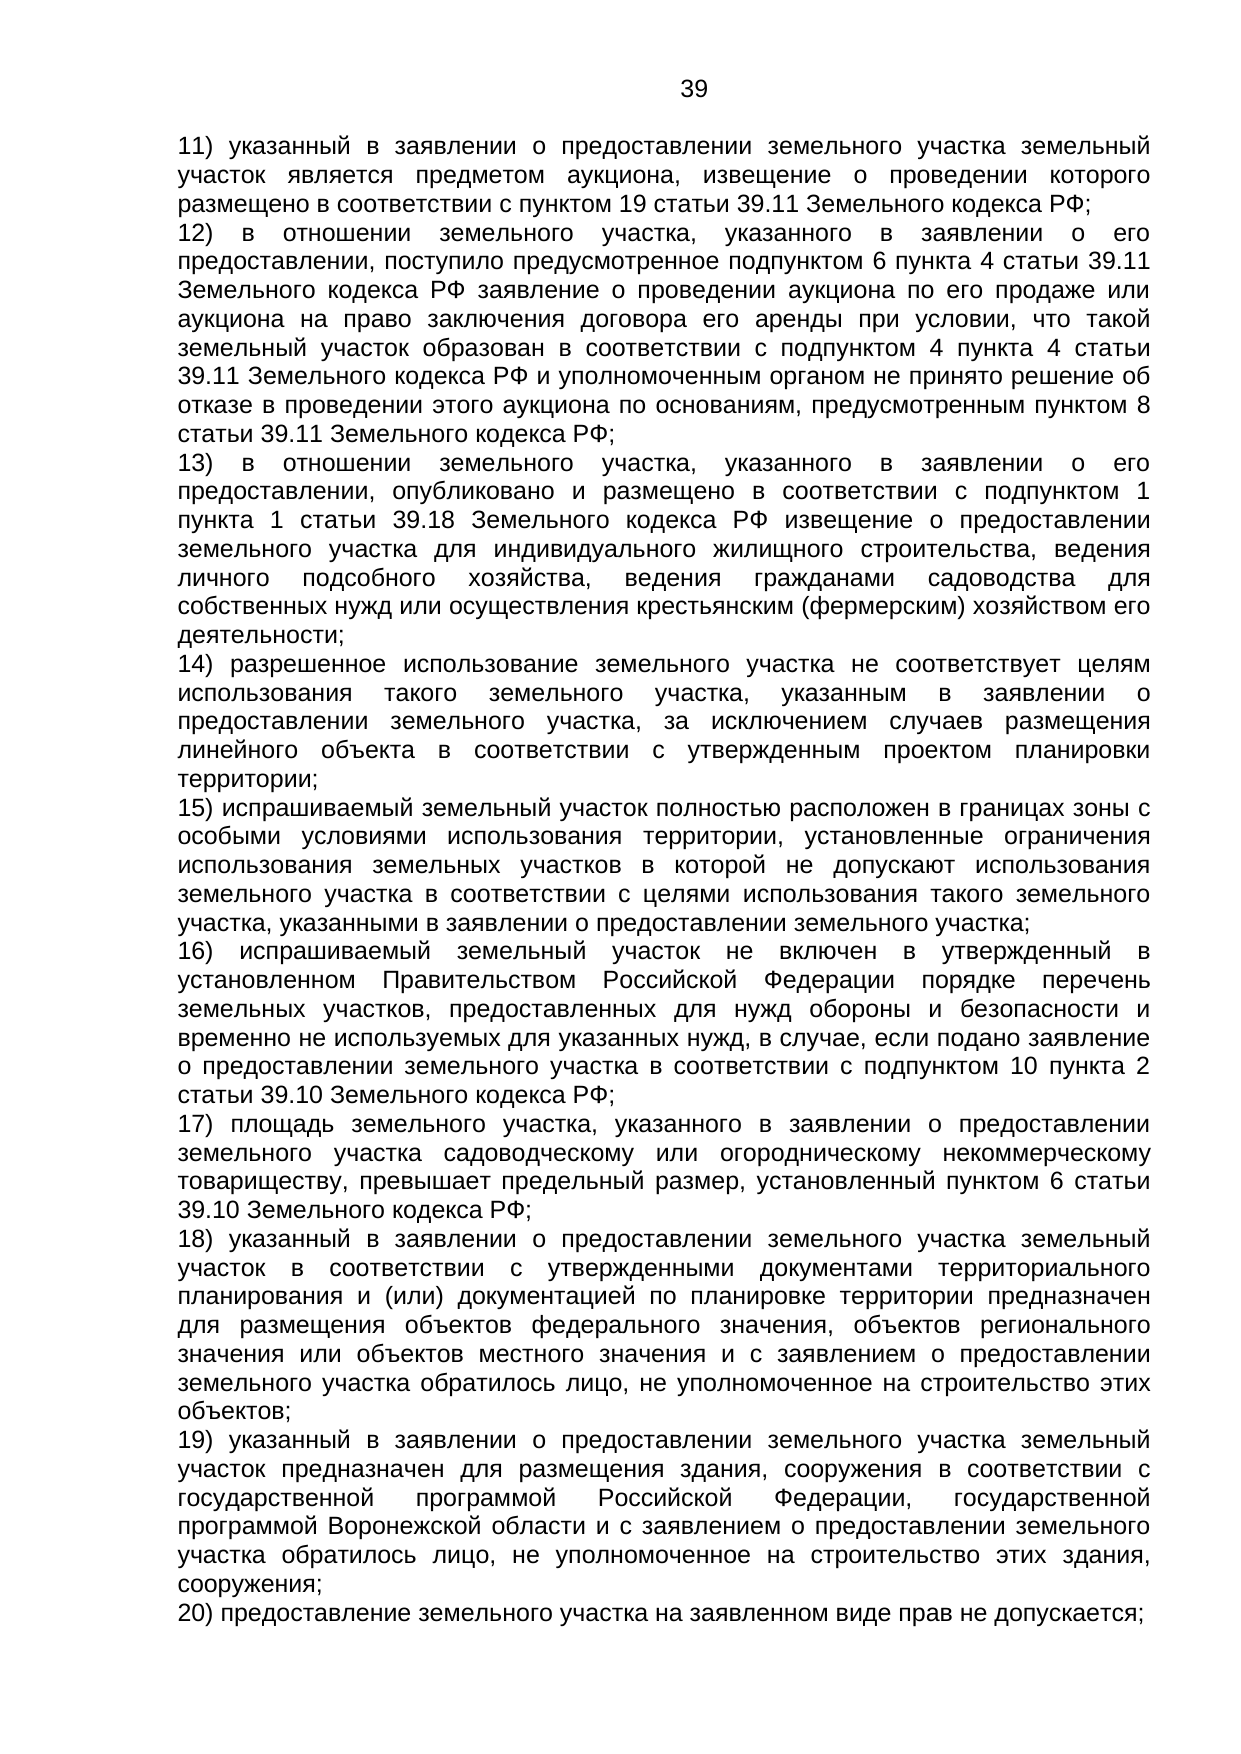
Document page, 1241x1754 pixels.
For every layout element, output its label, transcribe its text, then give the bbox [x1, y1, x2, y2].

text 11) указанный в заявлении о предоставлении земельного участка земельный участок является предметом аукциона, извещение о проведении которого размещено в соответствии с пунктом 19 статьи 39.11 Земельного кодекса РФ; [177, 131, 1152, 218]
text 17) площадь земельного участка, указанного в заявлении о предоставлении земельного участка садоводческому или огородническому некоммерческому товариществу, превышает предельный размер, установленный пунктом 6 статьи 39.10 Земельного кодекса РФ; [177, 1109, 1152, 1224]
text 18) указанный в заявлении о предоставлении земельного участка земельный участок в соответствии с утвержденными документами территориального планирования и (или) документацией по планировке территории предназначен для размещения объектов федерального значения, объектов регионального значения или объектов местного значения и с заявлением о предоставлении земельного участка обратилось лицо, не уполномоченное на строительство этих объектов; [177, 1224, 1152, 1425]
text 14) разрешенное использование земельного участка не соответствует целям использования такого земельного участка, указанным в заявлении о предоставлении земельного участка, за исключением случаев размещения линейного объекта в соответствии с утвержденным проектом планировки территории; [177, 649, 1152, 793]
text 13) в отношении земельного участка, указанного в заявлении о его предоставлении, опубликовано и размещено в соответствии с подпунктом 1 пункта 1 статьи 39.18 Земельного кодекса РФ извещение о предоставлении земельного участка для индивидуального жилищного строительства, ведения личного подсобного хозяйства, ведения гражданами садоводства для собственных нужд или осуществления крестьянским (фермерским) хозяйством его деятельности; [177, 448, 1152, 649]
text 12) в отношении земельного участка, указанного в заявлении о его предоставлении, поступило предусмотренное подпунктом 6 пункта 4 статьи 39.11 Земельного кодекса РФ заявление о проведении аукциона по его продаже или аукциона на право заключения договора его аренды при условии, что такой земельный участок образован в соответствии с подпунктом 4 пункта 4 статьи 39.11 Земельного кодекса РФ и уполномоченным органом не принято решение об отказе в проведении этого аукциона по основаниям, предусмотренным пунктом 8 статьи 39.11 Земельного кодекса РФ; [177, 218, 1152, 448]
text 15) испрашиваемый земельный участок полностью расположен в границах зоны с особыми условиями использования территории, установленные ограничения использования земельных участков в которой не допускают использования земельного участка в соответствии с целями использования такого земельного участка, указанными в заявлении о предоставлении земельного участка; [177, 793, 1152, 936]
text 16) испрашиваемый земельный участок не включен в утвержденный в установленном Правительством Российской Федерации порядке перечень земельных участков, предоставленных для нужд обороны и безопасности и временно не используемых для указанных нужд, в случае, если подано заявление о предоставлении земельного участка в соответствии с подпунктом 10 пункта 2 статьи 39.10 Земельного кодекса РФ; [177, 936, 1152, 1109]
text 19) указанный в заявлении о предоставлении земельного участка земельный участок предназначен для размещения здания, сооружения в соответствии с государственной программой Российской Федерации, государственной программой Воронежской области и с заявлением о предоставлении земельного участка обратилось лицо, не уполномоченное на строительство этих здания, сооружения; [177, 1425, 1152, 1598]
text 20) предоставление земельного участка на заявленном виде прав не допускается; [177, 1598, 1152, 1626]
